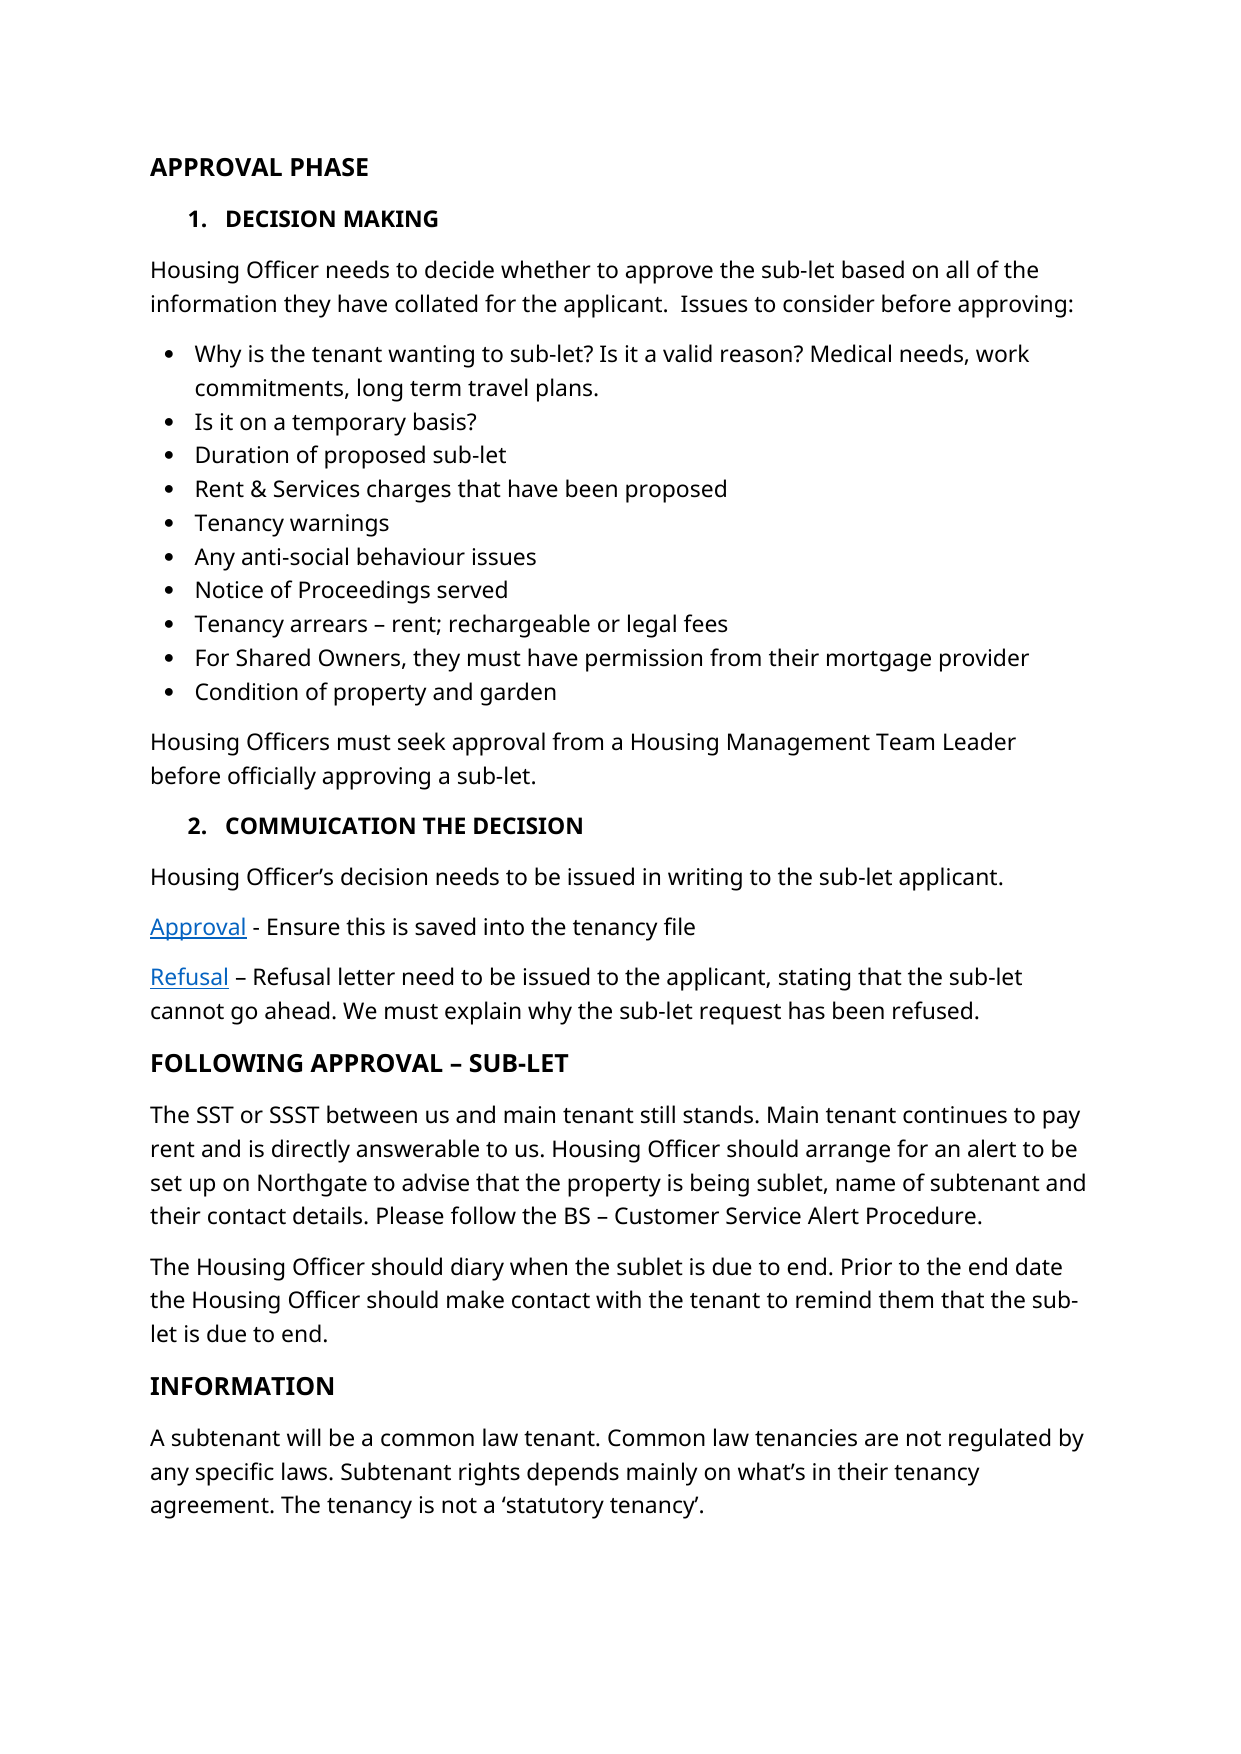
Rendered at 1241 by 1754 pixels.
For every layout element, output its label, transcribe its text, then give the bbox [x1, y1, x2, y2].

text INFORMATION [150, 1368, 1090, 1403]
text The Housing Officer should diary when the sublet is due to end. Prior to the end date the Housing Officer should make contact with the tenant to remind them that the sub-let is due to end. [150, 1251, 1090, 1349]
list Rent & Services charges that have been proposed [165, 473, 1090, 504]
list Condition of property and garden [165, 676, 1090, 707]
list Any anti-social behaviour issues [165, 541, 1090, 572]
list Tenancy warnings [165, 507, 1090, 538]
text APPROVAL PHASE [150, 150, 1090, 184]
list DECISION MAKING [187, 203, 1090, 235]
list Is it on a temporary basis? [165, 406, 1090, 437]
text A subtenant will be a common law tenant. Common law tenancies are not regulated by any specific laws. Subtenant rights depends mainly on what’s in their tenancy agreement. The tenancy is not a ‘statutory tenancy’. [150, 1422, 1090, 1521]
list Notice of Proceedings served [165, 574, 1090, 606]
text Approval - Ensure this is saved into the tenancy file [150, 911, 1090, 942]
text Refusal – Refusal letter need to be issued to the applicant, stating that the sub-let cannot go ahead. We must explain why the sub-let request has been refused. [150, 961, 1090, 1026]
text Housing Officer needs to decide whether to approve the sub-let based on all of the information they have collated for the applicant. Issues to consider before approving: [150, 254, 1090, 319]
text The SST or SSST between us and main tenant still stands. Main tenant continues to pay rent and is directly answerable to us. Housing Officer should arrange for an alert to be set up on Northgate to advise that the property is being sublet, name of subtenant and their contact details. Please follow the BS – Customer Service Alert Procedure. [150, 1099, 1090, 1231]
text FOLLOWING APPROVAL – SUB-LET [150, 1046, 1090, 1079]
list For Shared Owners, they must have permission from their mortgage provider [165, 642, 1090, 673]
list Duration of proposed sub-let [165, 439, 1090, 471]
list COMMUICATION THE DECISION [187, 810, 1090, 841]
text Housing Officers must seek approval from a Housing Management Team Leader before officially approving a sub-let. [150, 726, 1090, 791]
text Housing Officer’s decision needs to be issued in writing to the sub-let applicant. [150, 861, 1090, 892]
list Why is the tenant wanting to sub-let? Is it a valid reason? Medical needs, work commitments, long term travel plans. [165, 338, 1090, 403]
list Tenancy arrears – rent; rechargeable or legal fees [165, 608, 1090, 639]
